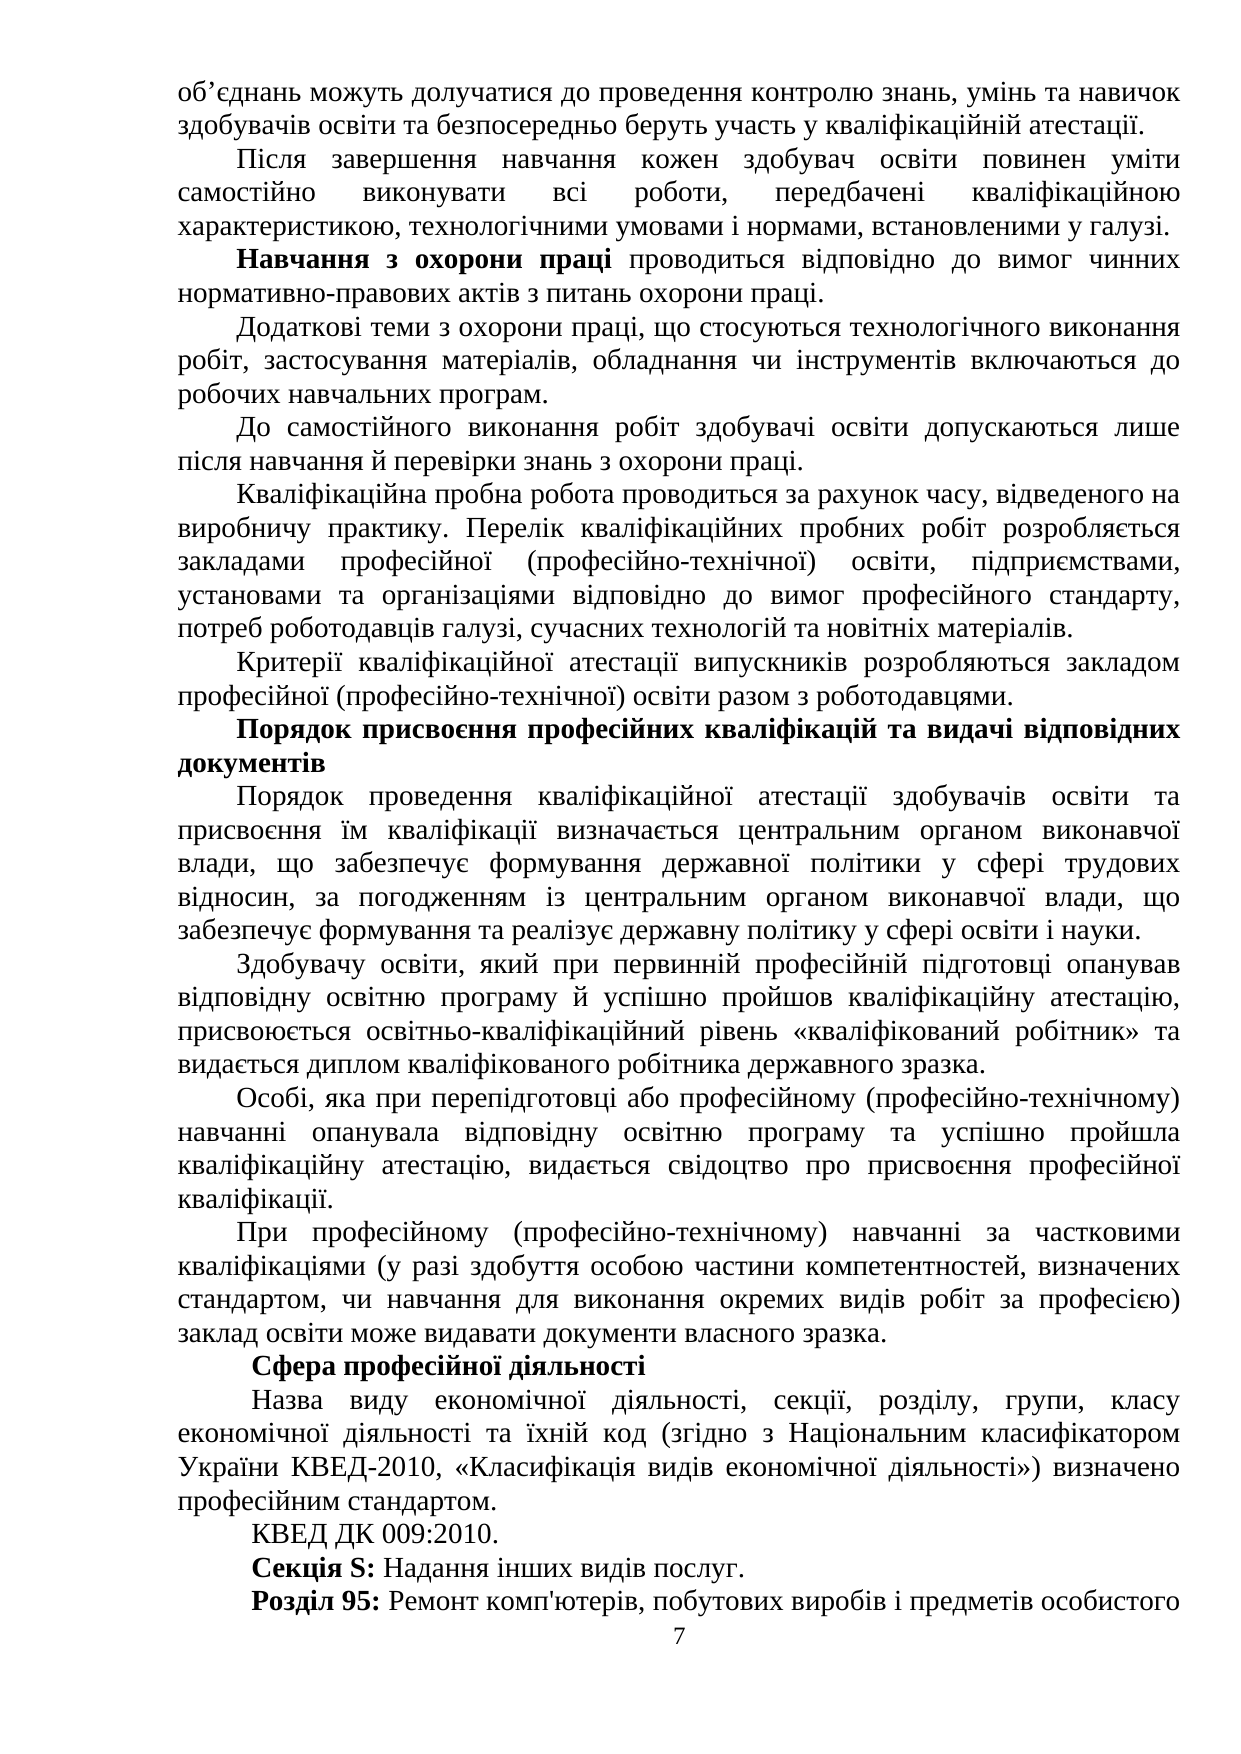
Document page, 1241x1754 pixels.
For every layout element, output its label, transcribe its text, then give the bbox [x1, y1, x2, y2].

text Критерії кваліфікаційної атестації випускників розробляються закладом професійної (професійно-технічної) освіти разом з роботодавцями. [177, 644, 1181, 711]
text До самостійного виконання робіт здобувачі освіти допускаються лише після навчання й перевірки знань з охорони праці. [177, 409, 1181, 476]
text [251, 1583, 1181, 1617]
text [177, 74, 1181, 141]
text Навчання з охорони праці проводиться відповідно до вимог чинних нормативно-правових актів з питань охорони праці. [177, 242, 1181, 309]
text КВЕД ДК 009:2010. [251, 1516, 1181, 1550]
text При професійному (професійно-технічному) навчанні за частковими кваліфікаціями (у разі здобуття особою частини компетентностей, визначених стандартом, чи навчання для виконання окремих видів робіт за професією) заклад освіти може видавати документи власного зразка. [177, 1214, 1181, 1348]
text Особі, яка при перепідготовці або професійному (професійно-технічному) навчанні опанувала відповідну освітню програму та успішно пройшла кваліфікаційну атестацію, видається свідоцтво про присвоєння професійної кваліфікації. [177, 1080, 1181, 1214]
text Сфера професійної діяльності [177, 1348, 1181, 1382]
text Додаткові теми з охорони праці, що стосуються технологічного виконання робіт, застосування матеріалів, обладнання чи інструментів включаються до робочих навчальних програм. [177, 309, 1181, 409]
text Кваліфікаційна пробна робота проводиться за рахунок часу, відведеного на виробничу практику. Перелік кваліфікаційних пробних робіт розробляється закладами професійної (професійно-технічної) освіти, підприємствами, установами та організаціями відповідно до вимог професійного стандарту, потреб роботодавців галузі, сучасних технологій та новітніх матеріалів. [177, 476, 1181, 644]
text Порядок проведення кваліфікаційної атестації здобувачів освіти та присвоєння їм кваліфікації визначається центральним органом виконавчої влади, що забезпечує формування державної політики у сфері трудових відносин, за погодженням із центральним органом виконавчої влади, що забезпечує формування та реалізує державну політику у сфері освіти і науки. [177, 778, 1181, 946]
text Здобувачу освіти, який при первинній професійній підготовці опанував відповідну освітню програму й успішно пройшов кваліфікаційну атестацію, присвоюється освітньо-кваліфікаційний рівень «кваліфікований робітник» та видається диплом кваліфікованого робітника державного зразка. [177, 946, 1181, 1080]
text Назва виду економічної діяльності, секції, розділу, групи, класу економічної діяльності та їхній код (згідно з Національним класифікатором України КВЕД-2010, «Класифікація видів економічної діяльності») визначено професійним стандартом. [177, 1382, 1181, 1516]
text Після завершення навчання кожен здобувач освіти повинен уміти самостійно виконувати всі роботи, передбачені кваліфікаційною характеристикою, технологічними умовами і нормами, встановленими у галузі. [177, 141, 1181, 242]
text Секція S: Надання інших видів послуг. [251, 1550, 1181, 1583]
text Порядок присвоєння професійних кваліфікацій та видачі відповідних документів [177, 711, 1181, 778]
